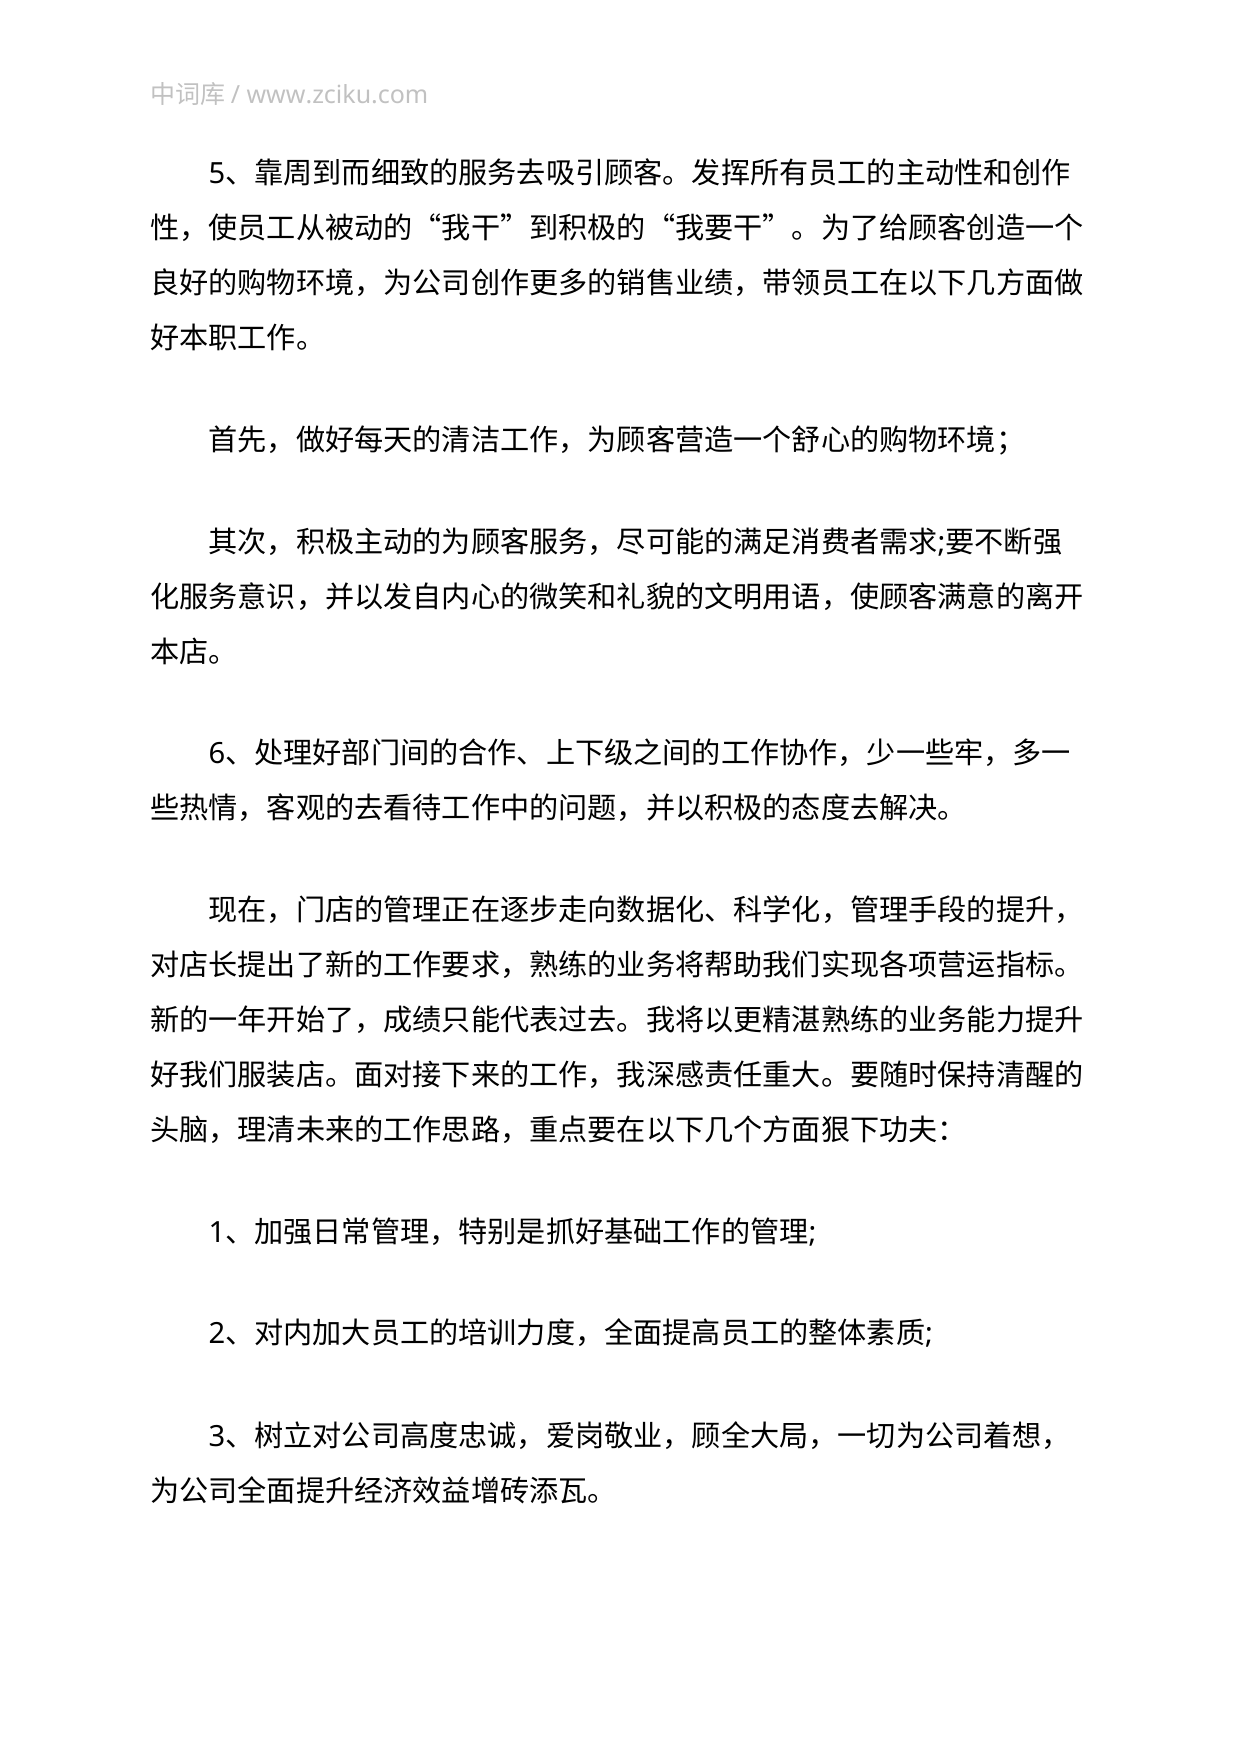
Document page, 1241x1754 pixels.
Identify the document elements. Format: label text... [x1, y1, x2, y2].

text 2、对内加大员工的培训力度，全面提高员工的整体素质; [150, 1310, 1090, 1352]
text 6、处理好部门间的合作、上下级之间的工作协作，少一些牢，多一些热情，客观的去看待工作中的问题，并以积极的态度去解决。 [150, 730, 1090, 827]
text 1、加强日常管理，特别是抓好基础工作的管理; [150, 1208, 1090, 1251]
text 其次，积极主动的为顾客服务，尽可能的满足消费者需求;要不断强化服务意识，并以发自内心的微笑和礼貌的文明用语，使顾客满意的离开本店。 [150, 518, 1090, 671]
text 现在，门店的管理正在逐步走向数据化、科学化，管理手段的提升，对店长提出了新的工作要求，熟练的业务将帮助我们实现各项营运指标。新的一年开始了，成绩只能代表过去。我将以更精湛熟练的业务能力提升好我们服装店。面对接下来的工作，我深感责任重大。要随时保持清醒的头脑，理清未来的工作思路，重点要在以下几个方面狠下功夫： [150, 887, 1090, 1149]
text 5、靠周到而细致的服务去吸引顾客。发挥所有员工的主动性和创作性，使员工从被动的“我干”到积极的“我要干”。为了给顾客创造一个良好的购物环境，为公司创作更多的销售业绩，带领员工在以下几方面做好本职工作。 [150, 150, 1090, 357]
text 3、树立对公司高度忠诚，爱岗敬业，顾全大局，一切为公司着想，为公司全面提升经济效益增砖添瓦。 [150, 1412, 1090, 1509]
text 首先，做好每天的清洁工作，为顾客营造一个舒心的购物环境； [150, 417, 1090, 459]
